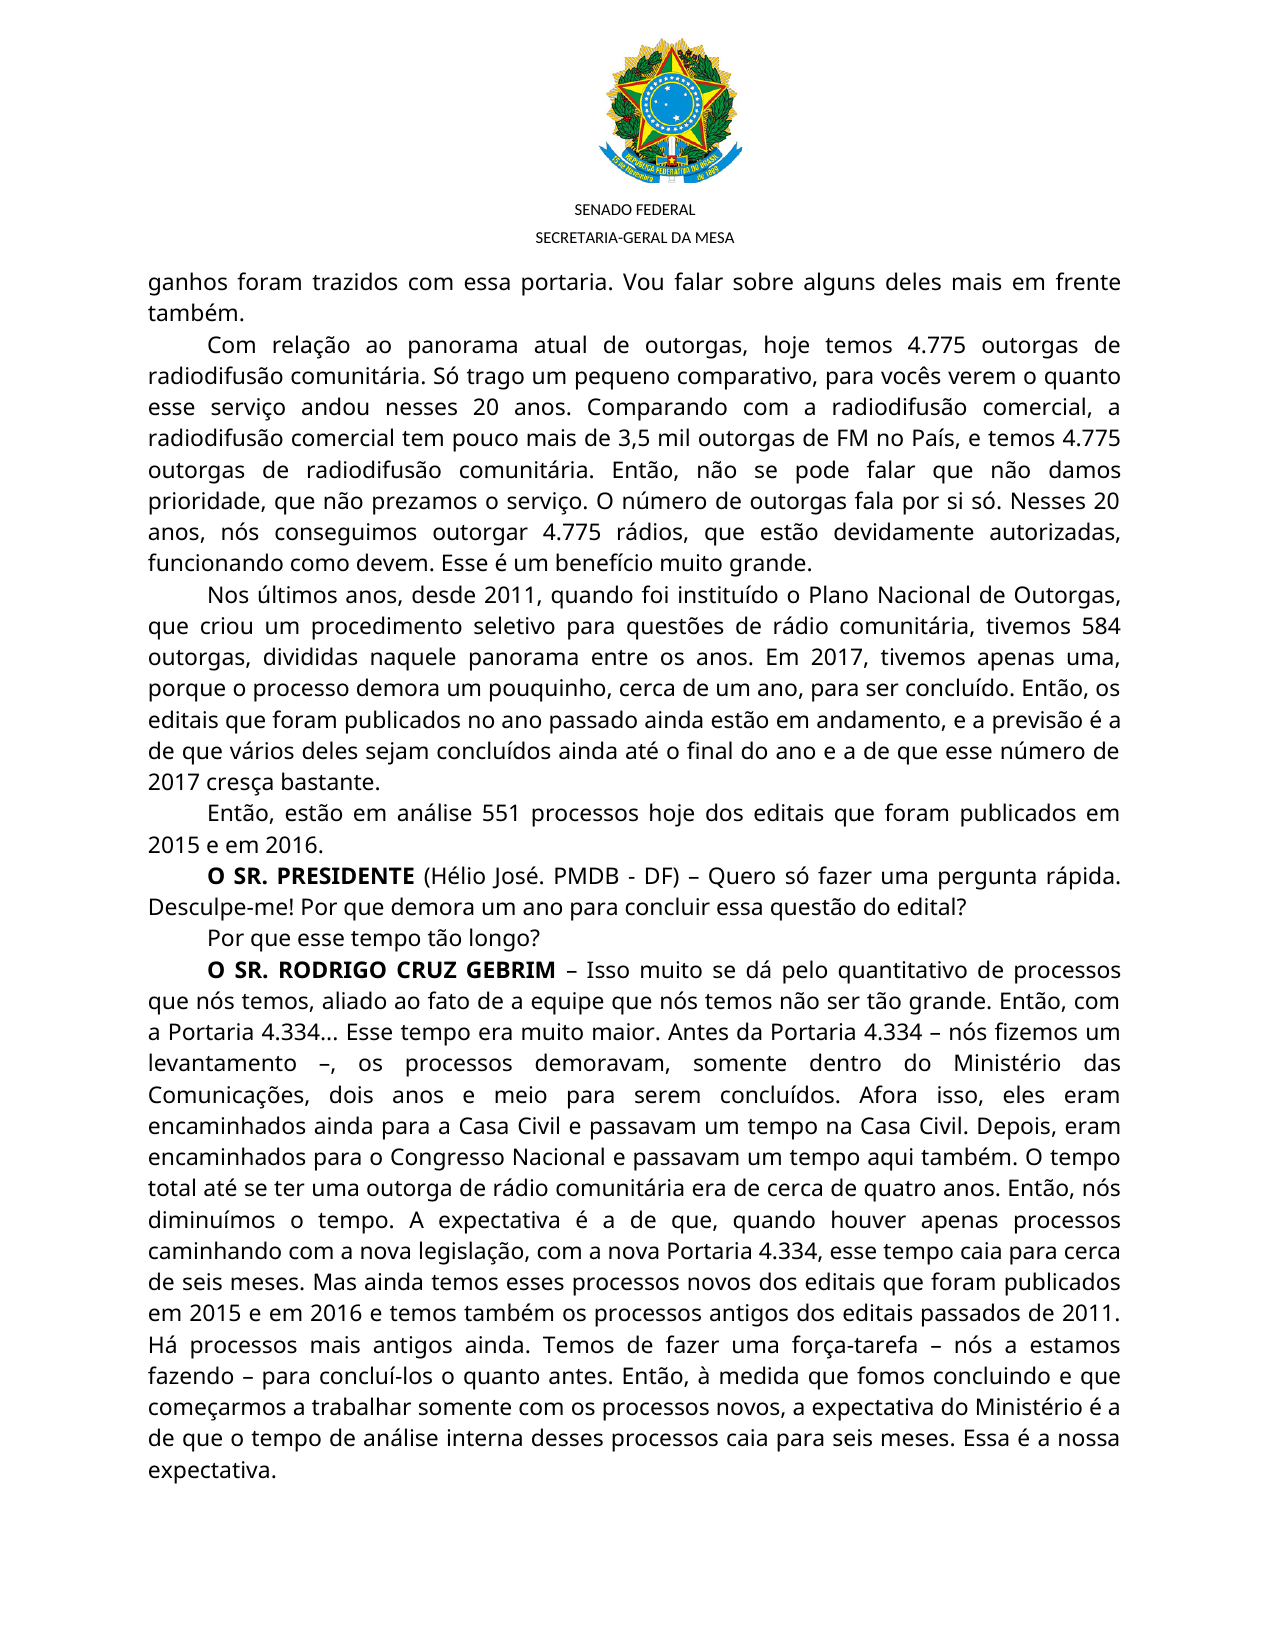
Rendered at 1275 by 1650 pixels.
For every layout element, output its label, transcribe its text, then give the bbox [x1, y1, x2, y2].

text Com relação ao panorama atual de outorgas, hoje temos 4.775 outorgas de radiodifusão comunitária. Só trago um pequeno comparativo, para vocês verem o quanto esse serviço andou nesses 20 anos. Comparando com a radiodifusão comercial, a radiodifusão comercial tem pouco mais de 3,5 mil outorgas de FM no País, e temos 4.775 outorgas de radiodifusão comunitária. Então, não se pode falar que não damos prioridade, que não prezamos o serviço. O número de outorgas fala por si só. Nesses 20 anos, nós conseguimos outorgar 4.775 rádios, que estão devidamente autorizadas, funcionando como devem. Esse é um benefício muito grande. [148, 329, 1122, 579]
text Nos últimos anos, desde 2011, quando foi instituído o Plano Nacional de Outorgas, que criou um procedimento seletivo para questões de rádio comunitária, tivemos 584 outorgas, divididas naquele panorama entre os anos. Em 2017, tivemos apenas uma, porque o processo demora um pouquinho, cerca de um ano, para ser concluído. Então, os editais que foram publicados no ano passado ainda estão em andamento, e a previsão é a de que vários deles sejam concluídos ainda até o final do ano e a de que esse número de 2017 cresça bastante. [148, 579, 1122, 797]
text Por que esse tempo tão longo? [148, 922, 1122, 954]
picture [598, 38, 743, 183]
text O SR. PRESIDENTE (Hélio José. PMDB - DF) – Quero só fazer uma pergunta rápida. Desculpe-me! Por que demora um ano para concluir essa questão do edital? [148, 860, 1122, 922]
text Então, estão em análise 551 processos hoje dos editais que foram publicados em 2015 e em 2016. [148, 797, 1122, 860]
text O SR. RODRIGO CRUZ GEBRIM – Isso muito se dá pelo quantitativo de processos que nós temos, aliado ao fato de a equipe que nós temos não ser tão grande. Então, com a Portaria 4.334... Esse tempo era muito maior. Antes da Portaria 4.334 – nós fizemos um levantamento –, os processos demoravam, somente dentro do Ministério das Comunicações, dois anos e meio para serem concluídos. Afora isso, eles eram encaminhados ainda para a Casa Civil e passavam um tempo na Casa Civil. Depois, eram encaminhados para o Congresso Nacional e passavam um tempo aqui também. O tempo total até se ter uma outorga de rádio comunitária era de cerca de quatro anos. Então, nós diminuímos o tempo. A expectativa é a de que, quando houver apenas processos caminhando com a nova legislação, com a nova Portaria 4.334, esse tempo caia para cerca de seis meses. Mas ainda temos esses processos novos dos editais que foram publicados em 2015 e em 2016 e temos também os processos antigos dos editais passados de 2011. Há processos mais antigos ainda. Temos de fazer uma força-tarefa – nós a estamos fazendo – para concluí-los o quanto antes. Então, à medida que fomos concluindo e que começarmos a trabalhar somente com os processos novos, a expectativa do Ministério é a de que o tempo de análise interna desses processos caia para seis meses. Essa é a nossa expectativa. [148, 954, 1122, 1485]
